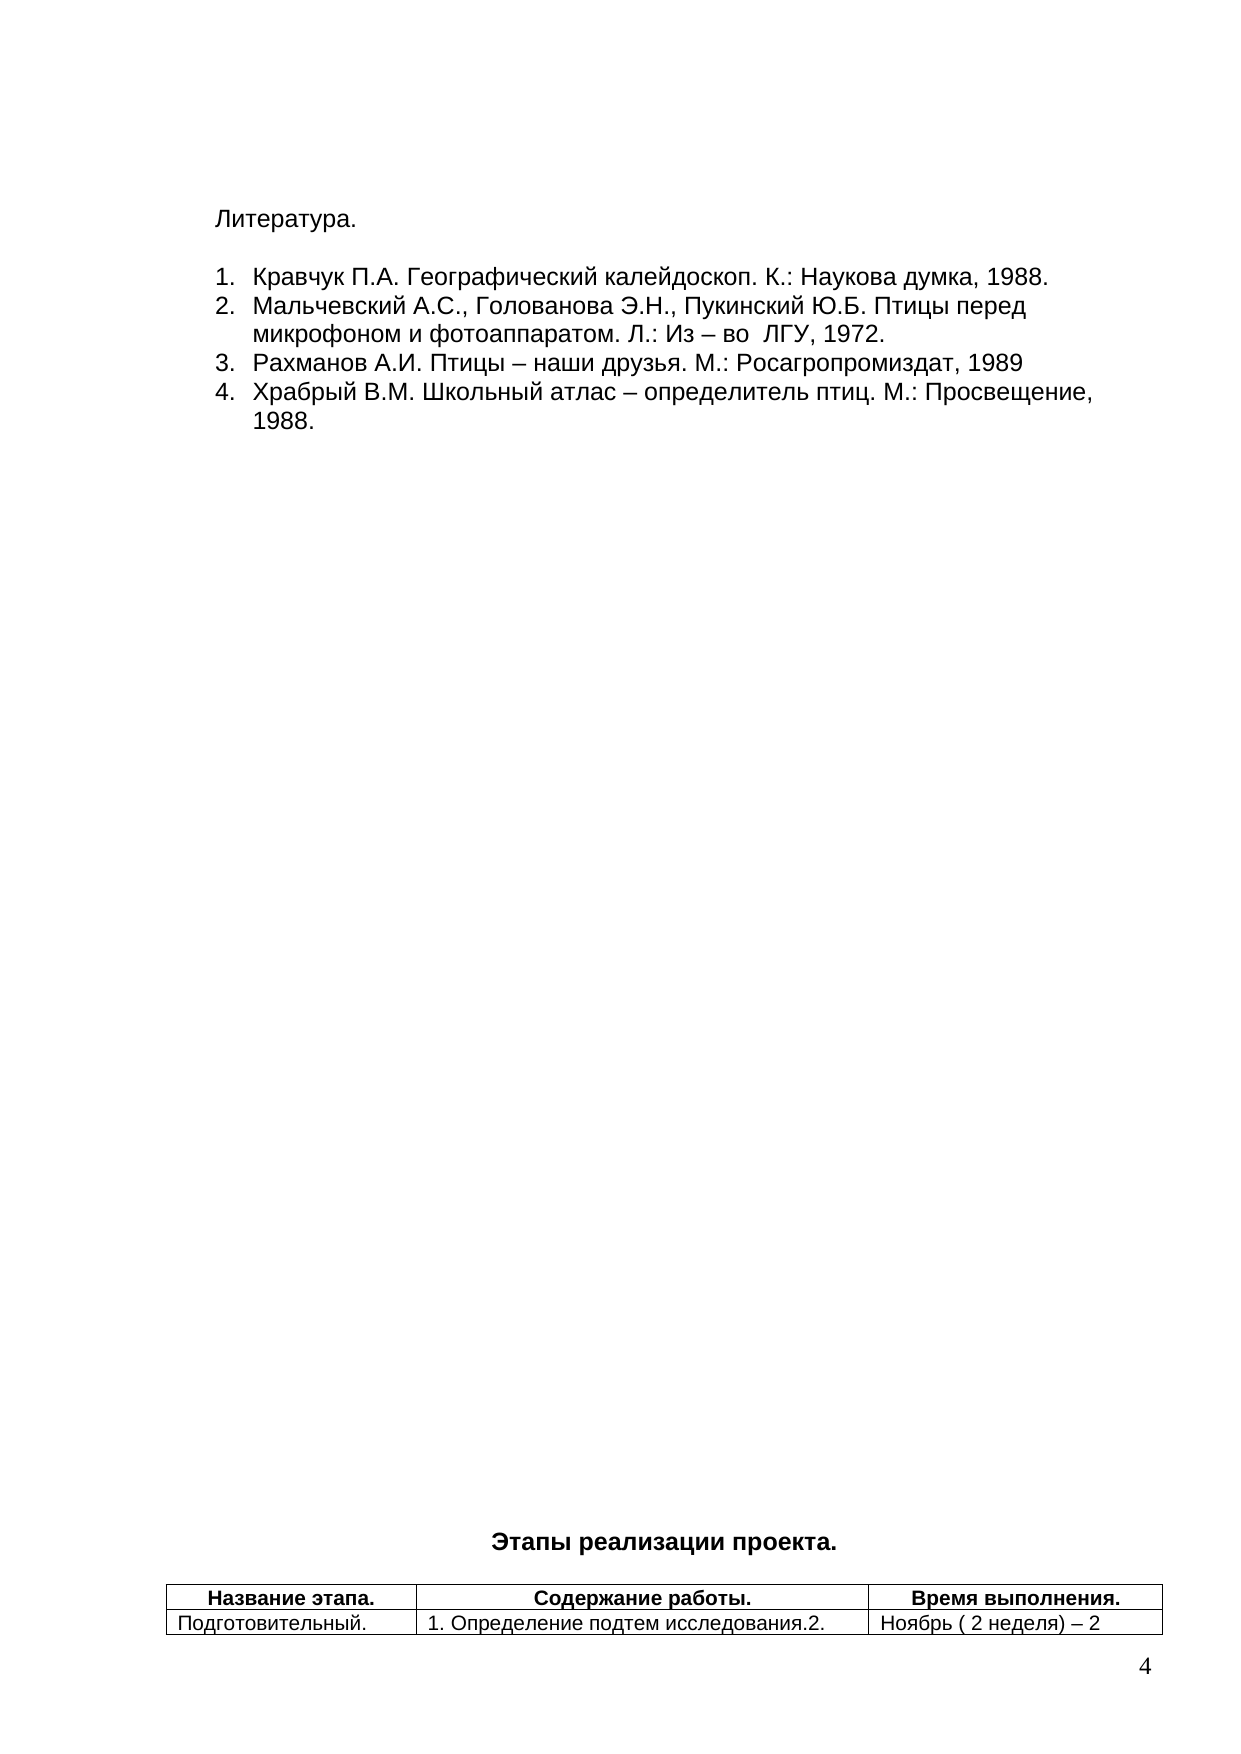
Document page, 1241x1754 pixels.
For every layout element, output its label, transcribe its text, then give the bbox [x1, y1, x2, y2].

table_header Содержание работы. [417, 1585, 868, 1609]
table_header Время выполнения. [869, 1585, 1162, 1609]
table_header Название этапа. [167, 1585, 416, 1609]
table_cell Подготовительный. [167, 1610, 416, 1634]
list Храбрый В.М. Школьный атлас – определитель птиц. М.: Просвещение, 1988. [215, 377, 1152, 434]
text Литература. [215, 204, 1152, 233]
list Рахманов А.И. Птицы – наши друзья. М.: Росагропромиздат, 1989 [215, 348, 1152, 377]
list Мальчевский А.С., Голованова Э.Н., Пукинский Ю.Б. Птицы перед микрофоном и фотоаппаратом. Л.: Из – во ЛГУ, 1972. [215, 291, 1152, 348]
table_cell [869, 1610, 1162, 1634]
text Этапы реализации проекта. [177, 1527, 1152, 1556]
list Кравчук П.А. Географический калейдоскоп. К.: Наукова думка, 1988. [215, 262, 1152, 291]
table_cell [417, 1610, 868, 1634]
